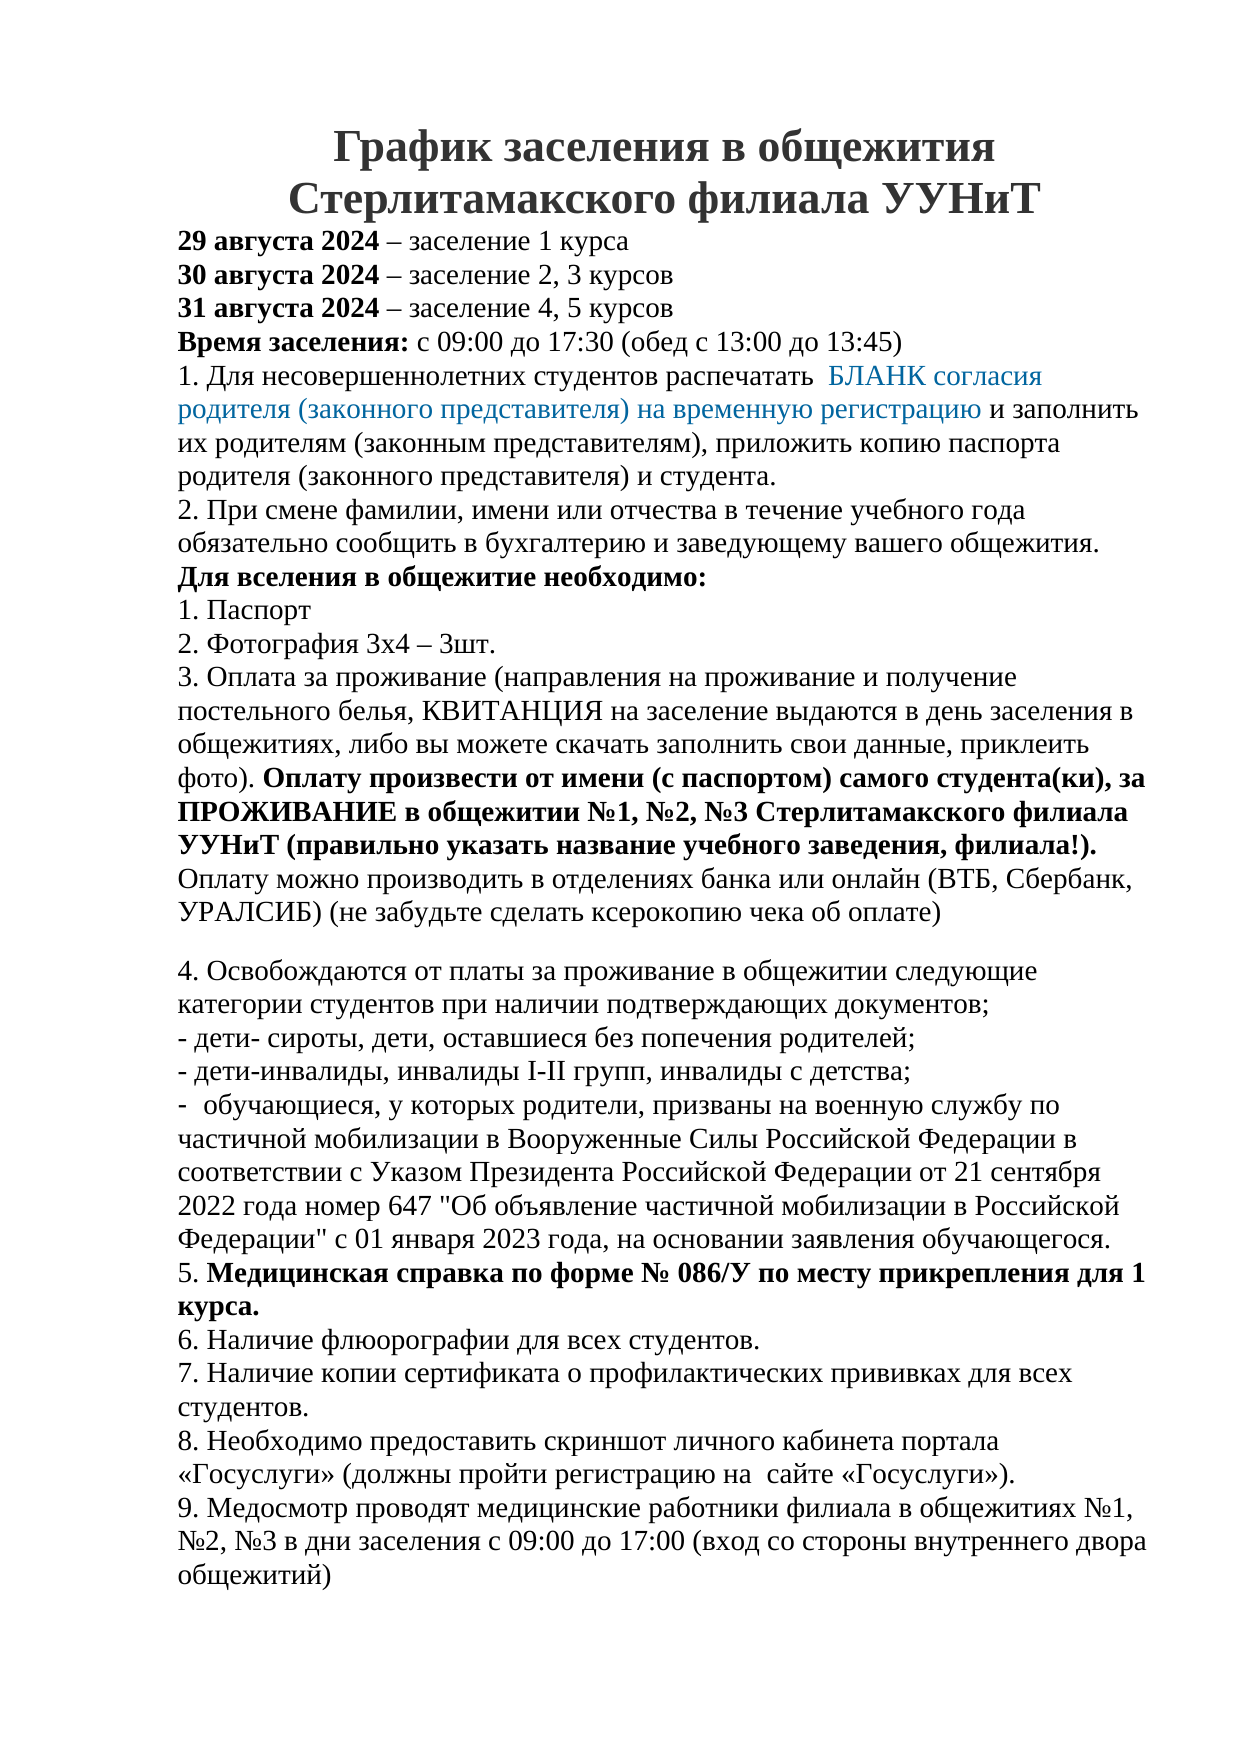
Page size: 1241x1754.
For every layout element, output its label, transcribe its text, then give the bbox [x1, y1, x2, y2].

text 4. Освобождаются от платы за проживание в общежитии следующие категории студентов при наличии подтверждающих документов; [177, 953, 1152, 1020]
text 29 августа 2024 – заселение 1 курса 30 августа 2024 – заселение 2, 3 курсов 31 августа 2024 – заселение 4, 5 курсов Время заселения: с 09:00 до 17:30 (обед с 13:00 до 13:45) [177, 223, 1152, 358]
text - дети-инвалиды, инвалиды I-II групп, инвалиды с детства; [177, 1053, 1152, 1087]
text - дети- сироты, дети, оставшиеся без попечения родителей; [177, 1020, 1152, 1053]
text - обучающиеся, у которых родители, призваны на военную службу по частичной мобилизации в Вооруженные Силы Российской Федерации в соответствии с Указом Президента Российской Федерации от 21 сентября 2022 года номер 647 "Об объявление частичной мобилизации в Российской Федерации" с 01 января 2023 года, на основании заявления обучающегося. 5. Медицинская справка по форме № 086/У по месту прикрепления для 1 курса. 6. Наличие флюорографии для всех студентов. 7. Наличие копии сертификата о профилактических прививках для всех студентов. [177, 1087, 1152, 1423]
text 8. Необходимо предоставить скриншот личного кабинета портала «Госуслуги» (должны пройти регистрацию на сайте «Госуслуги»). [999, 1423, 1152, 1490]
text График заселения в общежития Стерлитамакского филиала УУНиТ [177, 118, 1152, 223]
text 9. Медосмотр проводят медицинские работники филиала в общежитиях №1, №2, №3 в дни заселения с 09:00 до 17:00 (вход со стороны внутреннего двора общежитий) [177, 1490, 1152, 1590]
text 1. Для несовершеннолетних студентов распечатать БЛАНК согласия родителя (законного представителя) на временную регистрацию и заполнить их родителям (законным представителям), приложить копию паспорта родителя (законного представителя) и студента. 2. При смене фамилии, имени или отчества в течение учебного года обязательно сообщить в бухгалтерию и заведующему вашего общежития. Для вселения в общежитие необходимо: 1. Паспорт 2. Фотография 3х4 – 3шт. 3. Оплата за проживание (направления на проживание и получение постельного белья, КВИТАНЦИЯ на заселение выдаются в день заселения в общежитиях, либо вы можете скачать заполнить свои данные, приклеить фото). Оплату произвести от имени (с паспортом) самого студента(ки), за ПРОЖИВАНИЕ в общежитии №1, №2, №3 Стерлитамакского филиала УУНиТ (правильно указать название учебного заведения, филиала!). Оплату можно производить в отделениях банка или онлайн (ВТБ, Сбербанк, УРАЛСИБ) (не забудьте сделать ксерокопию чека об оплате) [177, 358, 1152, 928]
